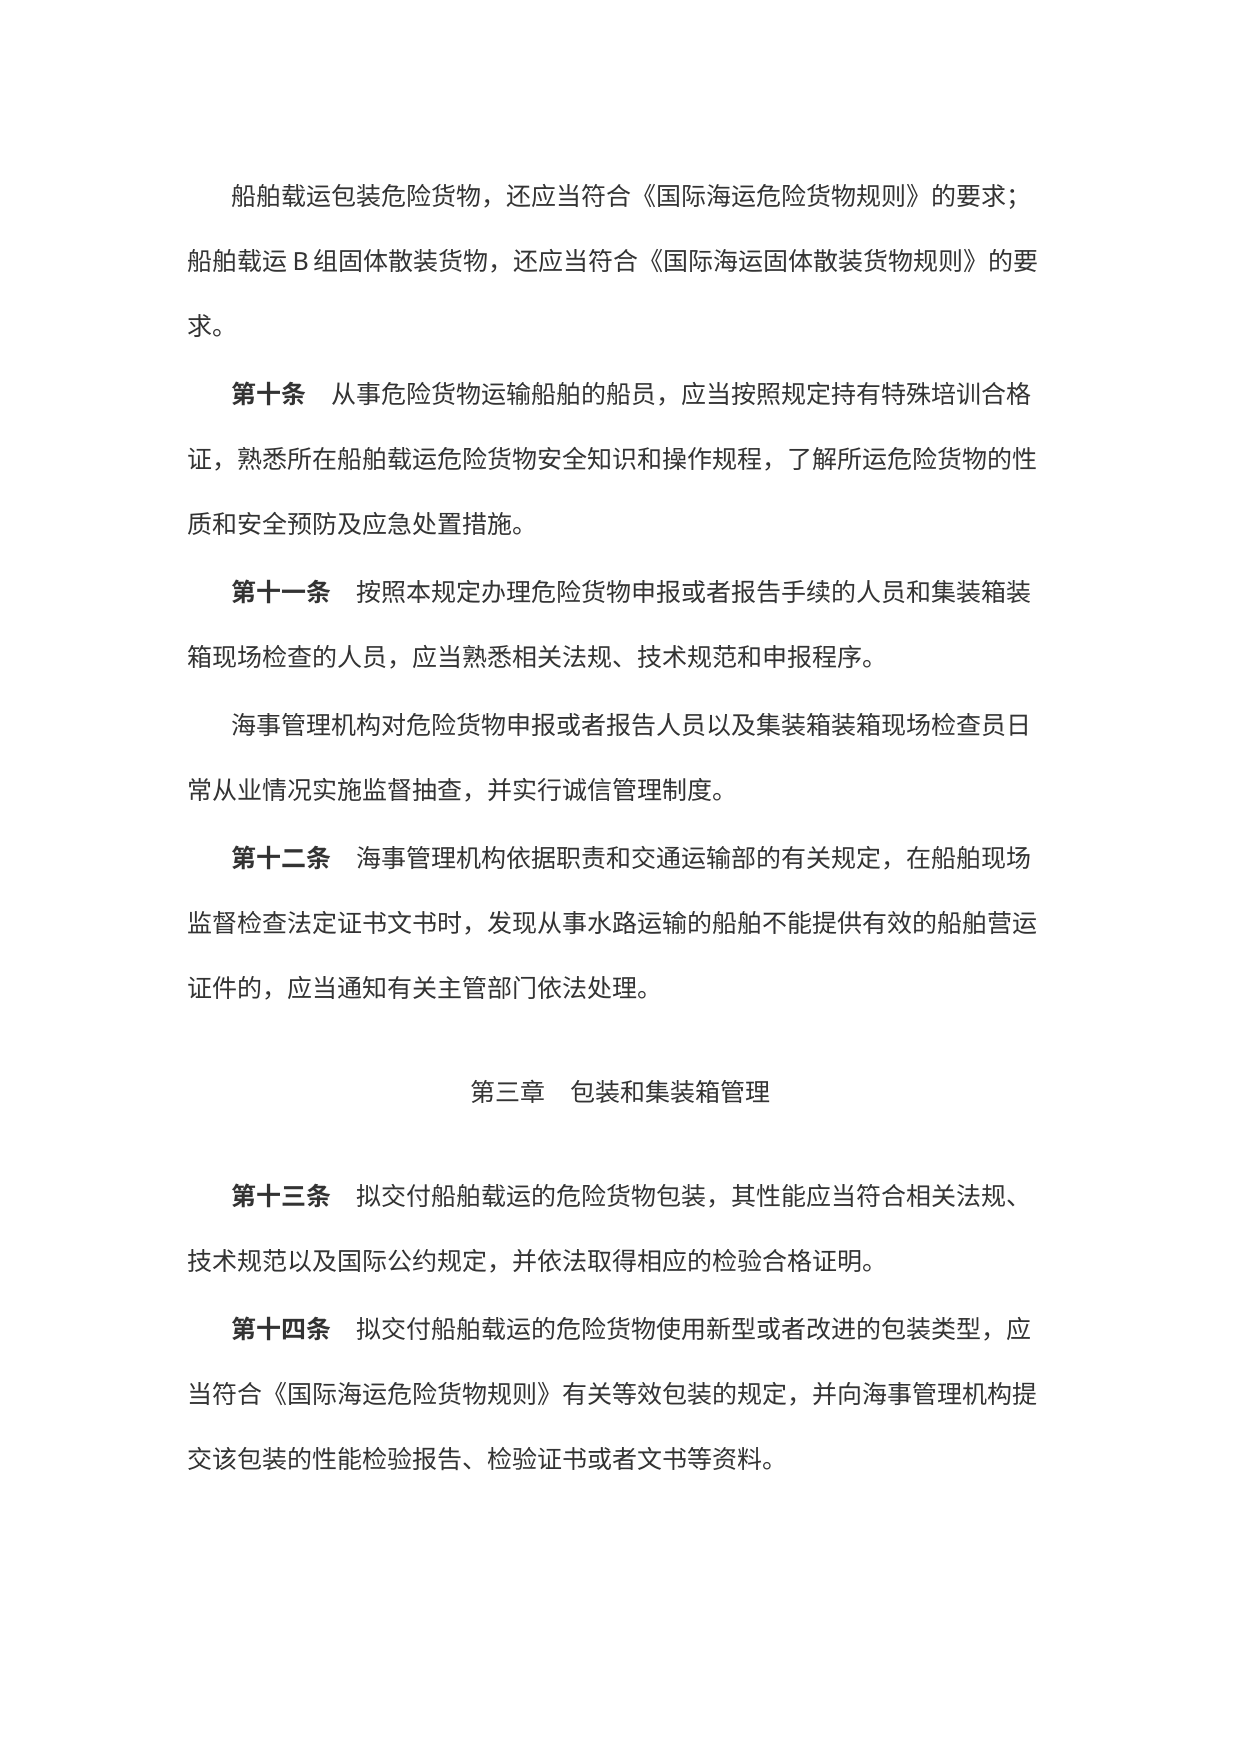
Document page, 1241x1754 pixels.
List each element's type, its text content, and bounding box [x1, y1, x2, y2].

text 第十二条 海事管理机构依据职责和交通运输部的有关规定，在船舶现场监督检查法定证书文书时，发现从事水路运输的船舶不能提供有效的船舶营运证件的，应当通知有关主管部门依法处理。 [187, 824, 1053, 1019]
text 第十条 从事危险货物运输船舶的船员，应当按照规定持有特殊培训合格证，熟悉所在船舶载运危险货物安全知识和操作规程，了解所运危险货物的性质和安全预防及应急处置措施。 [187, 360, 1053, 555]
text 第十三条 拟交付船舶载运的危险货物包装，其性能应当符合相关法规、技术规范以及国际公约规定，并依法取得相应的检验合格证明。 [187, 1162, 1053, 1292]
text 船舶载运包装危险货物，还应当符合《国际海运危险货物规则》的要求；船舶载运B组固体散装货物，还应当符合《国际海运固体散装货物规则》的要求。 [187, 162, 1053, 357]
text 第十四条 拟交付船舶载运的危险货物使用新型或者改进的包装类型，应当符合《国际海运危险货物规则》有关等效包装的规定，并向海事管理机构提交该包装的性能检验报告、检验证书或者文书等资料。 [187, 1295, 1053, 1490]
text 第三章 包装和集装箱管理 [187, 1058, 1053, 1123]
text 第十一条 按照本规定办理危险货物申报或者报告手续的人员和集装箱装箱现场检查的人员，应当熟悉相关法规、技术规范和申报程序。 [187, 558, 1053, 688]
text 海事管理机构对危险货物申报或者报告人员以及集装箱装箱现场检查员日常从业情况实施监督抽查，并实行诚信管理制度。 [187, 691, 1053, 821]
